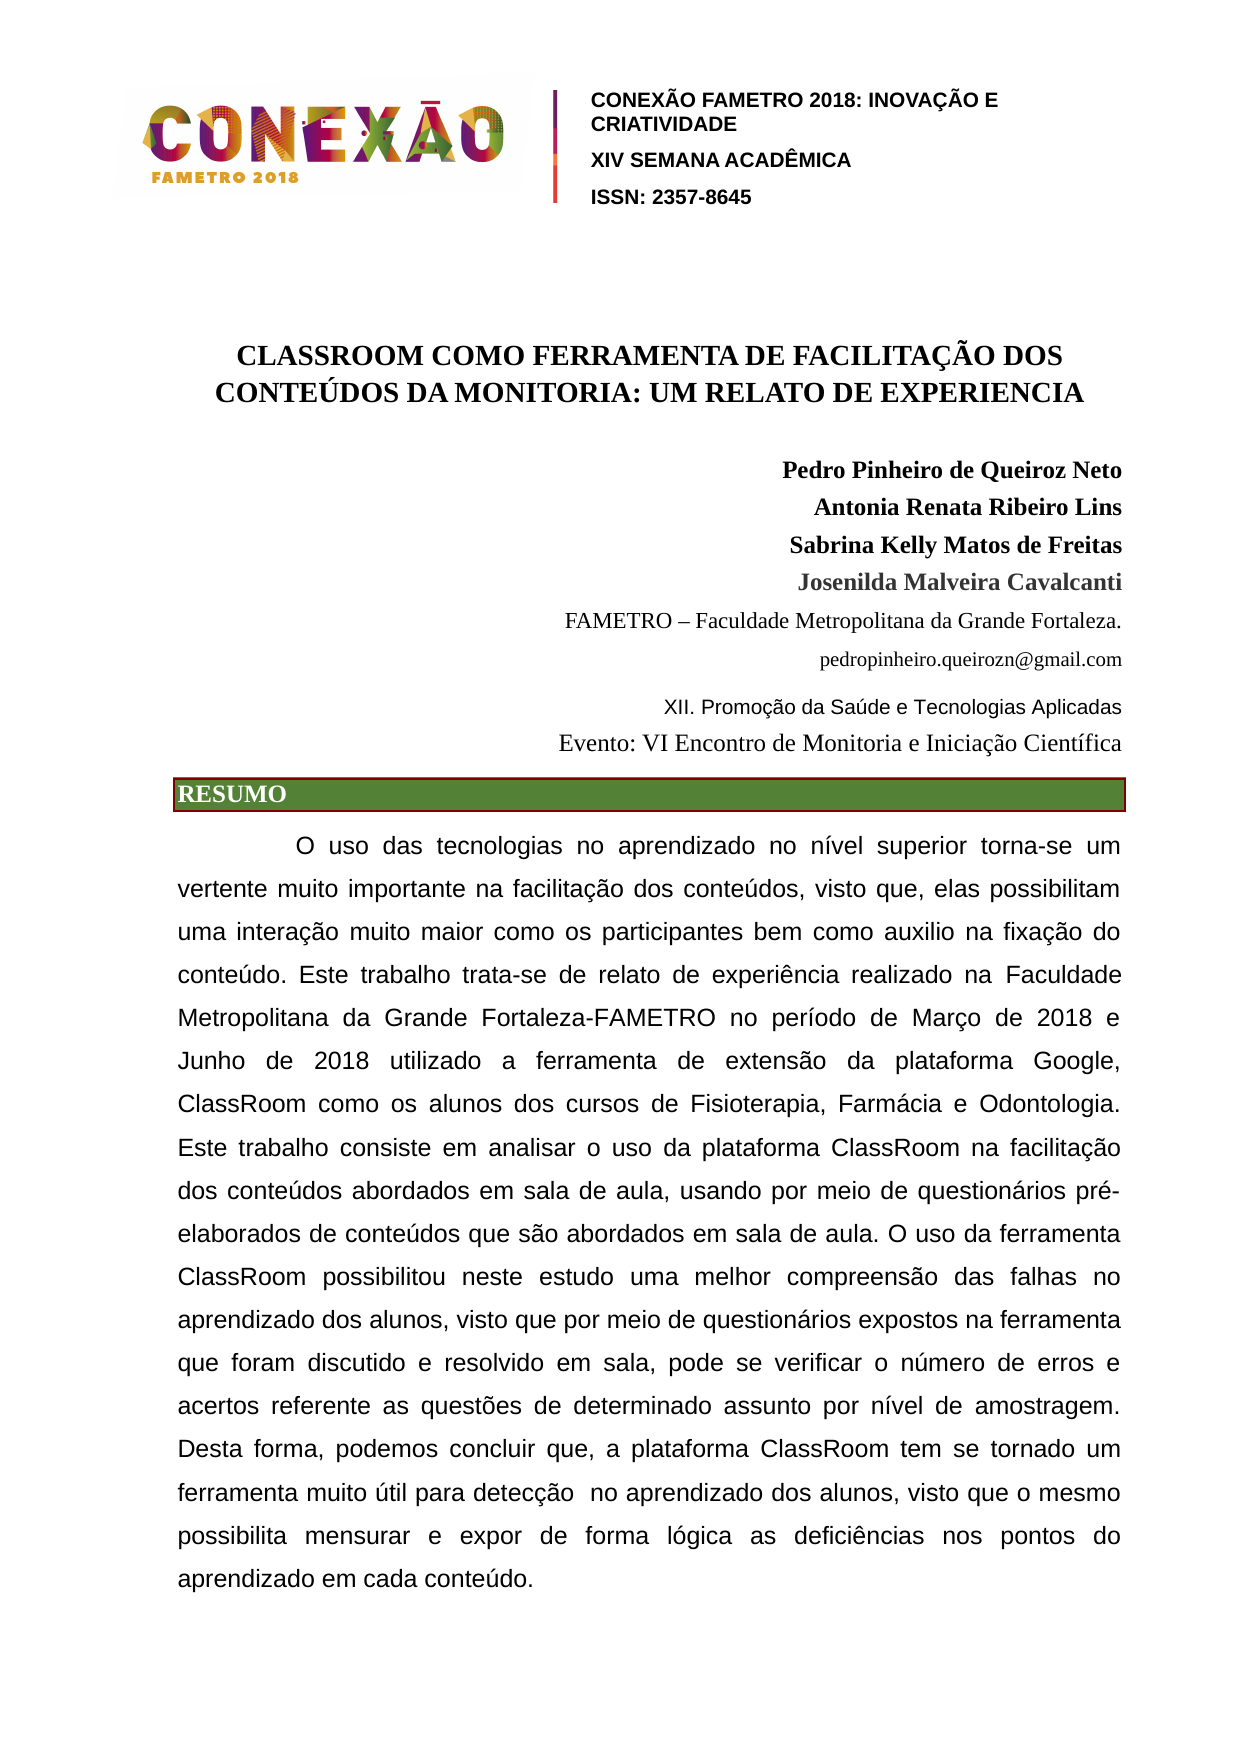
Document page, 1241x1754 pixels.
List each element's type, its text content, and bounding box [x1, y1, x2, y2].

text Pedro Pinheiro de Queiroz Neto [177, 446, 1122, 484]
text Sabrina Kelly Matos de Freitas [177, 521, 1122, 559]
text FAMETRO – Faculdade Metropolitana da Grande Fortaleza. [177, 596, 1122, 634]
text O uso das tecnologias no aprendizado no nível superior torna-se um vertente muito importante na facilitação dos conteúdos, visto que, elas possibilitam uma interação muito maior como os participantes bem como auxilio na fixação do conteúdo. Este trabalho trata-se de relato de experiência realizado na Faculdade Metropolitana da Grande Fortaleza-FAMETRO no período de Março de 2018 e Junho de 2018 utilizado a ferramenta de extensão da plataforma Google, ClassRoom como os alunos dos cursos de Fisioterapia, Farmácia e Odontologia. Este trabalho consiste em analisar o uso da plataforma ClassRoom na facilitação dos conteúdos abordados em sala de aula, usando por meio de questionários pré-elaborados de conteúdos que são abordados em sala de aula. O uso da ferramenta ClassRoom possibilitou neste estudo uma melhor compreensão das falhas no aprendizado dos alunos, visto que por meio de questionários expostos na ferramenta que foram discutido e resolvido em sala, pode se verificar o número de erros e acertos referente as questões de determinado assunto por nível de amostragem. Desta forma, podemos concluir que, a plataforma ClassRoom tem se tornado um ferramenta muito útil para detecção no aprendizado dos alunos, visto que o mesmo possibilita mensurar e expor de forma lógica as deficiências nos pontos do aprendizado em cada conteúdo. [177, 831, 1122, 1592]
text CLASSROOM COMO FERRAMENTA DE FACILITAÇÃO DOS CONTEÚDOS DA MONITORIA: UM RELATO DE EXPERIENCIA [177, 334, 1122, 409]
text Josenilda Malveira Cavalcanti [177, 559, 1122, 596]
text XII. Promoção da Saúde e Tecnologias Aplicadas [177, 695, 1122, 719]
picture [552, 90, 558, 203]
text Evento: VI Encontro de Monitoria e Iniciação Científica [177, 719, 1122, 757]
text Antonia Renata Ribeiro Lins [177, 484, 1122, 521]
picture [106, 42, 541, 228]
text pedropinheiro.queirozn@gmail.com [177, 634, 1122, 671]
text RESUMO [175, 780, 1124, 810]
